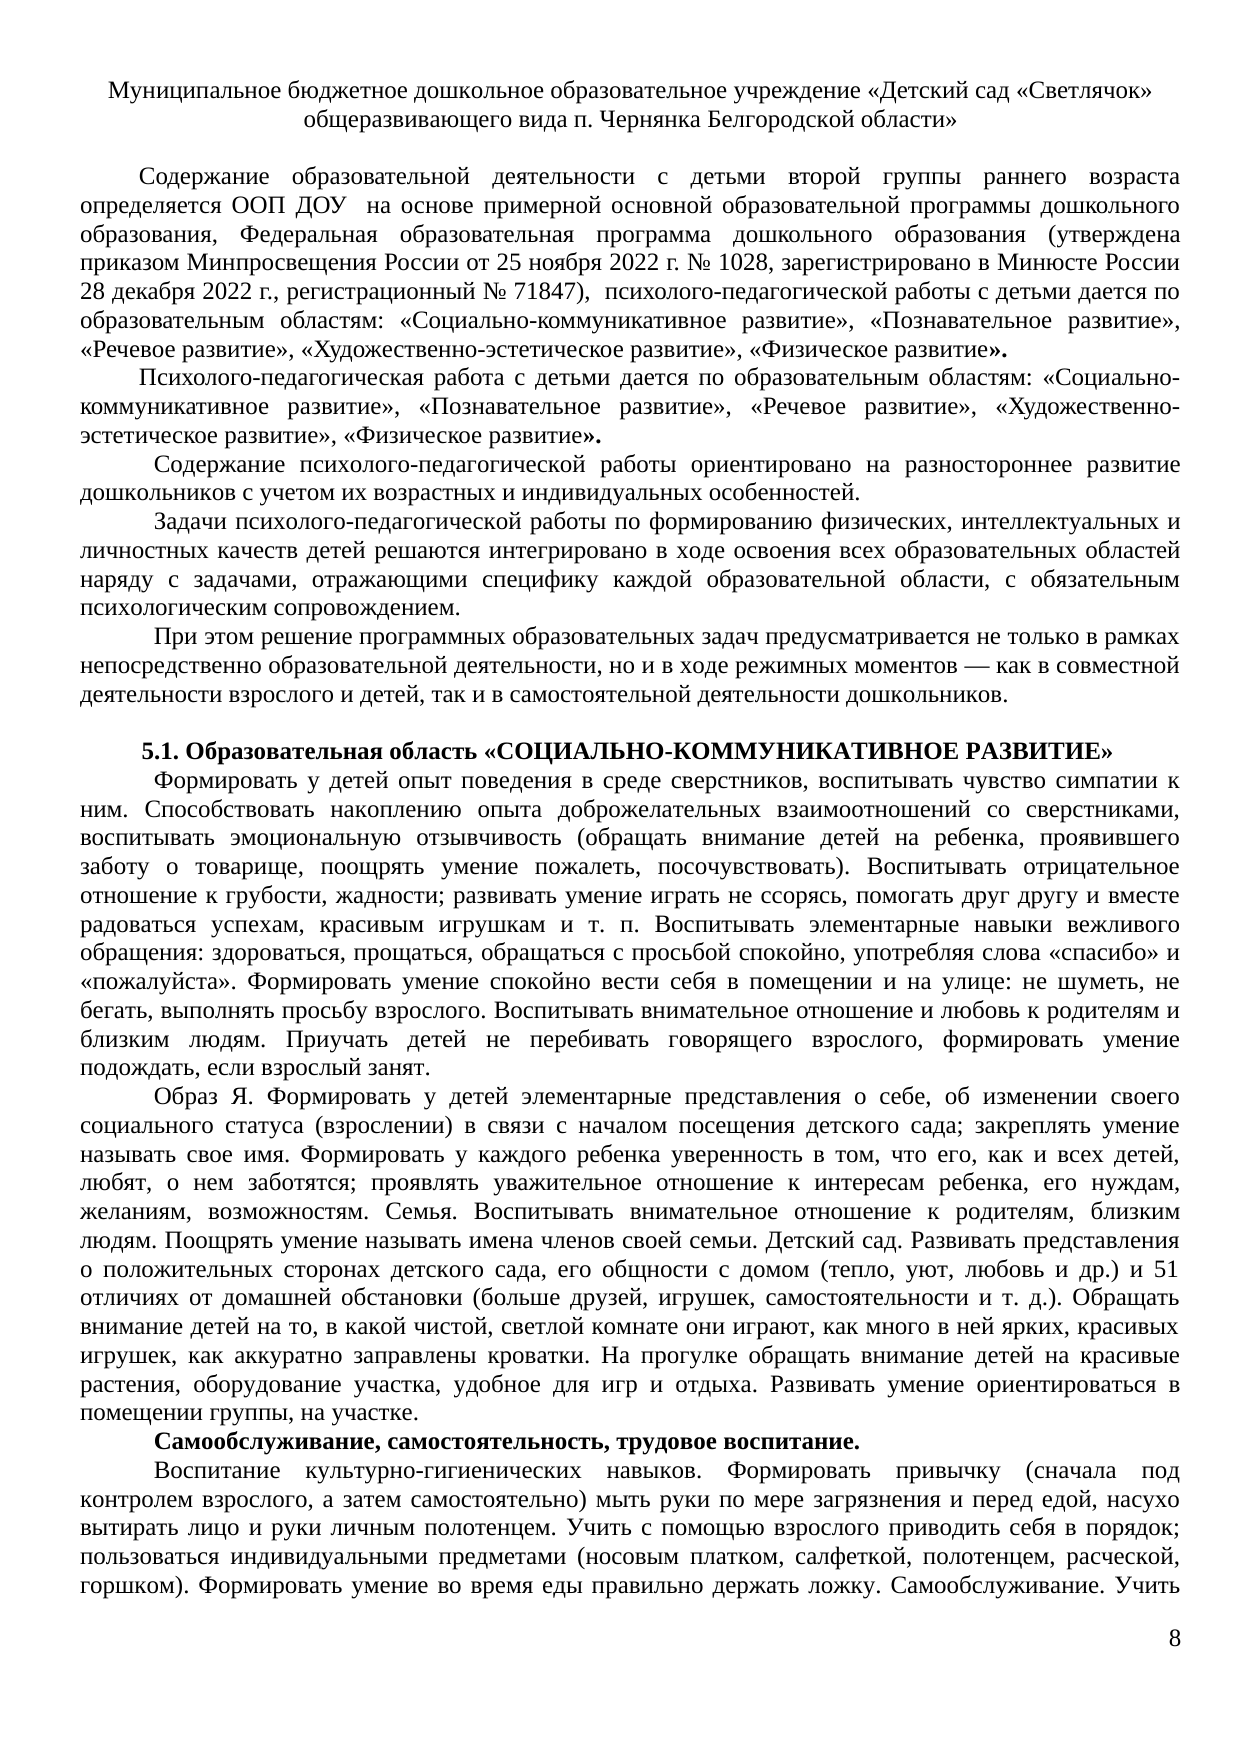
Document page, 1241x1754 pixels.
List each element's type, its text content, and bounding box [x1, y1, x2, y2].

subtitle Содержание образовательной деятельности с детьми второй группы раннего возраста определяется ООП ДОУ на основе примерной основной образовательной программы дошкольного образования, Федеральная образовательная программа дошкольного образования (утверждена приказом Минпросвещения России от 25 ноября 2022 г. № 1028, зарегистрировано в Минюсте России 28 декабря 2022 г., регистрационный № 71847), психолого-педагогической работы с детьми дается по образовательным областям: «Социально-коммуникативное развитие», «Познавательное развитие», «Речевое развитие», «Художественно-эстетическое развитие», «Физическое развитие». [80, 161, 1181, 362]
text Самообслуживание, самостоятельность, трудовое воспитание. [80, 1426, 1181, 1455]
subtitle Психолого-педагогическая работа с детьми дается по образовательным областям: «Социально-коммуникативное развитие», «Познавательное развитие», «Речевое развитие», «Художественно-эстетическое развитие», «Физическое развитие». [80, 362, 1181, 449]
text При этом решение программных образовательных задач предусматривается не только в рамках непосредственно образовательной деятельности, но и в ходе режимных моментов — как в совместной деятельности взрослого и детей, так и в самостоятельной деятельности дошкольников. [80, 621, 1181, 707]
text Задачи психолого-педагогической работы по формированию физических, интеллектуальных и личностных качеств детей решаются интегрировано в ходе освоения всех образовательных областей наряду с задачами, отражающими специфику каждой образовательной области, с обязательным психологическим сопровождением. [80, 506, 1181, 621]
text Содержание психолого-педагогической работы ориентировано на разностороннее развитие дошкольников с учетом их возрастных и индивидуальных особенностей. [80, 449, 1181, 506]
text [80, 1455, 1181, 1599]
text Образ Я. Формировать у детей элементарные представления о себе, об изменении своего социального статуса (взрослении) в связи с началом посещения детского сада; закреплять умение называть свое имя. Формировать у каждого ребенка уверенность в том, что его, как и всех детей, любят, о нем заботятся; проявлять уважительное отношение к интересам ребенка, его нуждам, желаниям, возможностям. Семья. Воспитывать внимательное отношение к родителям, близким людям. Поощрять умение называть имена членов своей семьи. Детский сад. Развивать представления о положительных сторонах детского сада, его общности с домом (тепло, уют, любовь и др.) и 51 отличиях от домашней обстановки (больше друзей, игрушек, самостоятельности и т. д.). Обращать внимание детей на то, в какой чистой, светлой комнате они играют, как много в ней ярких, красивых игрушек, как аккуратно заправлены кроватки. На прогулке обращать внимание детей на красивые растения, оборудование участка, удобное для игр и отдыха. Развивать умение ориентироваться в помещении группы, на участке. [80, 1081, 1181, 1426]
text Формировать у детей опыт поведения в среде сверстников, воспитывать чувство симпатии к ним. Способствовать накоплению опыта доброжелательных взаимоотношений со сверстниками, воспитывать эмоциональную отзывчивость (обращать внимание детей на ребенка, проявившего заботу о товарище, поощрять умение пожалеть, посочувствовать). Воспитывать отрицательное отношение к грубости, жадности; развивать умение играть не ссорясь, помогать друг другу и вместе радоваться успехам, красивым игрушкам и т. п. Воспитывать элементарные навыки вежливого обращения: здороваться, прощаться, обращаться с просьбой спокойно, употребляя слова «спасибо» и «пожалуйста». Формировать умение спокойно вести себя в помещении и на улице: не шуметь, не бегать, выполнять просьбу взрослого. Воспитывать внимательное отношение и любовь к родителям и близким людям. Приучать детей не перебивать говорящего взрослого, формировать умение подождать, если взрослый занят. [80, 765, 1181, 1081]
text 5.1. Образовательная область «СОЦИАЛЬНО-КОММУНИКАТИВНОЕ РАЗВИТИЕ» [80, 736, 1175, 765]
